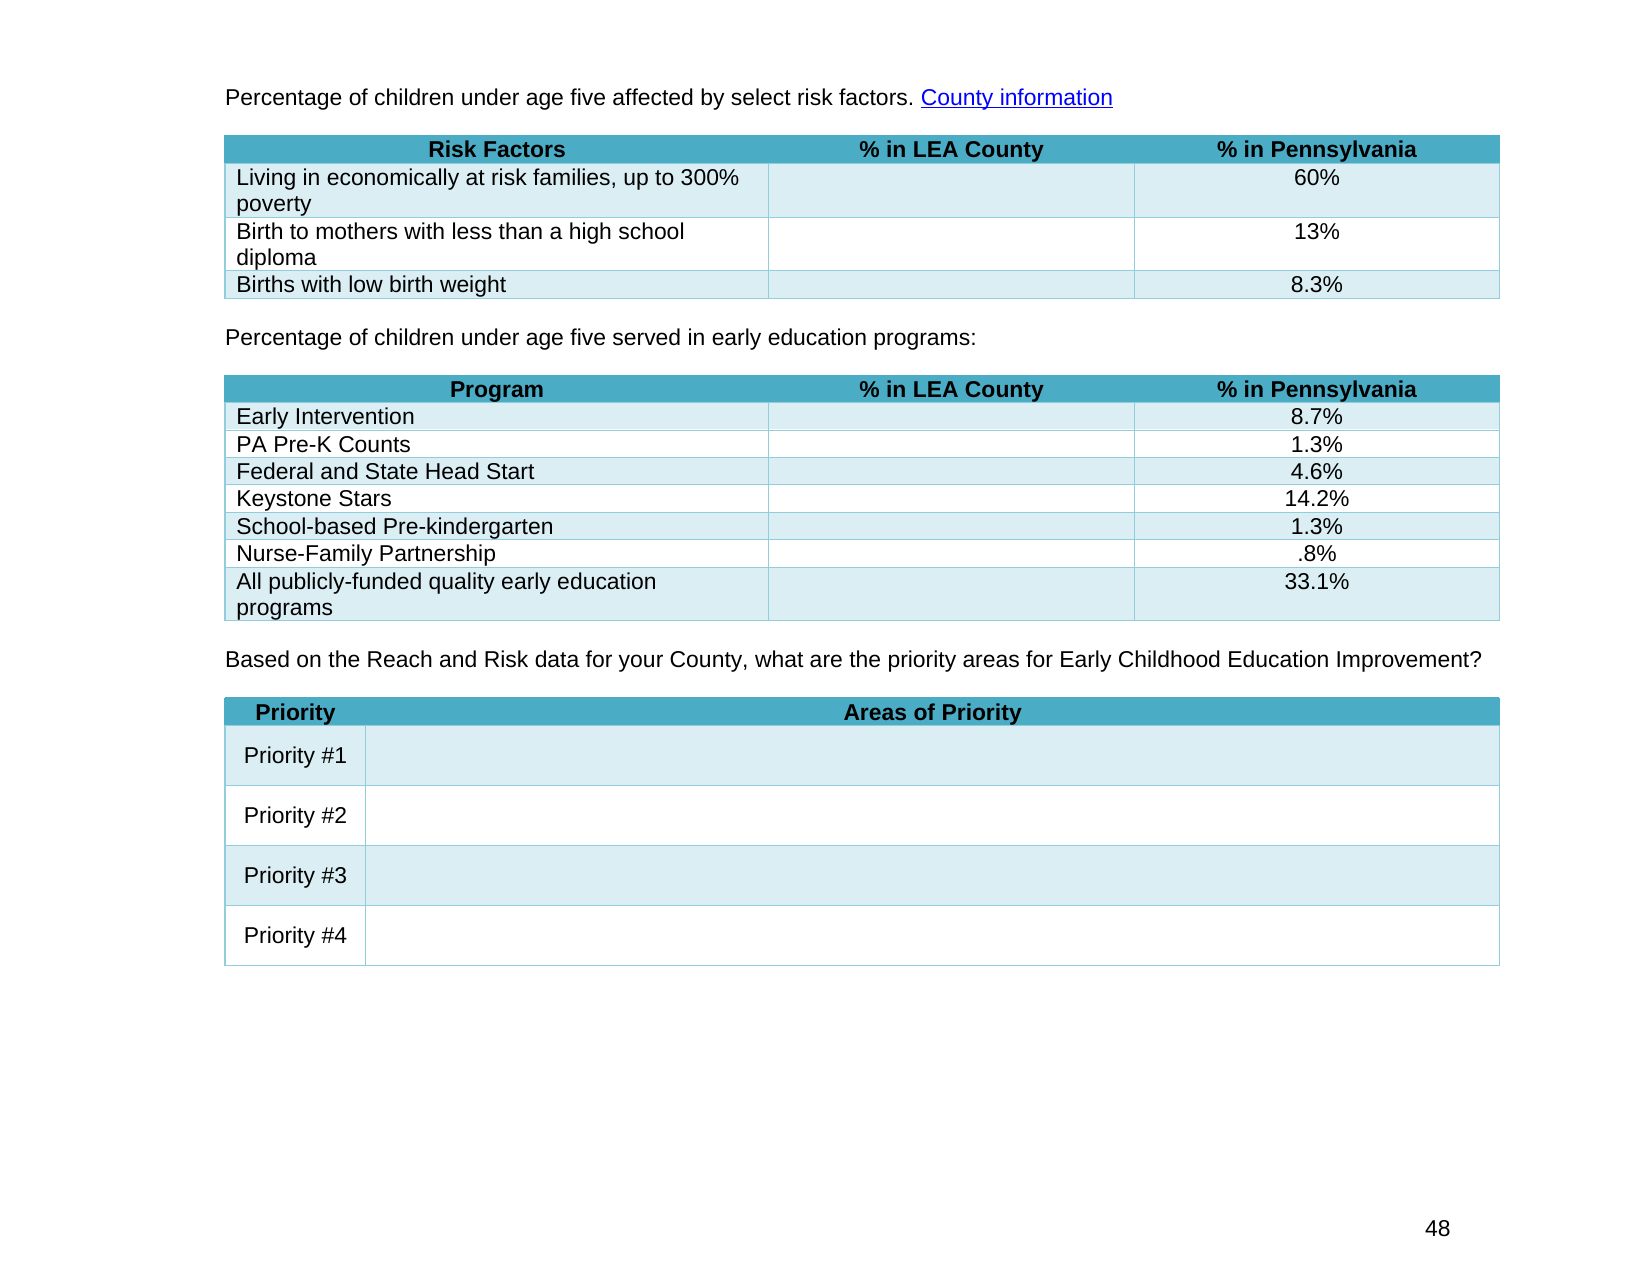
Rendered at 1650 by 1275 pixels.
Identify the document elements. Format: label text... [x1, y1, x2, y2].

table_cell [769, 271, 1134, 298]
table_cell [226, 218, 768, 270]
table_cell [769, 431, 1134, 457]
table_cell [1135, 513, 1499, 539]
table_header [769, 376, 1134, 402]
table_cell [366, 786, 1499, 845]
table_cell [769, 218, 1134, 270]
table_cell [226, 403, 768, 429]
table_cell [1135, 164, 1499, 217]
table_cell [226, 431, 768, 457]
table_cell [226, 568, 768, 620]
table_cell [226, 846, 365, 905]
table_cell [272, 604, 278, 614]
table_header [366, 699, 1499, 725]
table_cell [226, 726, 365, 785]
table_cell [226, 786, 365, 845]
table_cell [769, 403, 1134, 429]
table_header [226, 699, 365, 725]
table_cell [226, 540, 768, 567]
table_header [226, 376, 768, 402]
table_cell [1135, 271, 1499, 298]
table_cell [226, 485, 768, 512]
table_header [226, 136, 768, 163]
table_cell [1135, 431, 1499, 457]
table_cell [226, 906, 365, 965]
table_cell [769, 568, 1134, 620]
text Based on the Reach and Risk data for your County, what are the priority areas for Early Childhood Education Improvement? [150, 646, 1500, 673]
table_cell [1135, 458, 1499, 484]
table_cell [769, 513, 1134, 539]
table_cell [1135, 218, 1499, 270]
text Percentage of children under age five affected by select risk factors. County information [150, 84, 1500, 111]
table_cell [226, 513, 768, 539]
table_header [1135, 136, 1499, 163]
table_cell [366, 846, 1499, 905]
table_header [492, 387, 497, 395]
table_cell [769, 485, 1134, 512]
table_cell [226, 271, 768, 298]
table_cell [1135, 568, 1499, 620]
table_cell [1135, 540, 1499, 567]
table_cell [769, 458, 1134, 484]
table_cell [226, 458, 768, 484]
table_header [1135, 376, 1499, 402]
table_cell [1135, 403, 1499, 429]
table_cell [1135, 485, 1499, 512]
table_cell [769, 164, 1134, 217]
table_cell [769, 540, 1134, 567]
text Percentage of children under age five served in early education programs: [150, 324, 1500, 350]
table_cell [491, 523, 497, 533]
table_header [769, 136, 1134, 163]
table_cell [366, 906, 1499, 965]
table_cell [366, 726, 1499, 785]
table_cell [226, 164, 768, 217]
